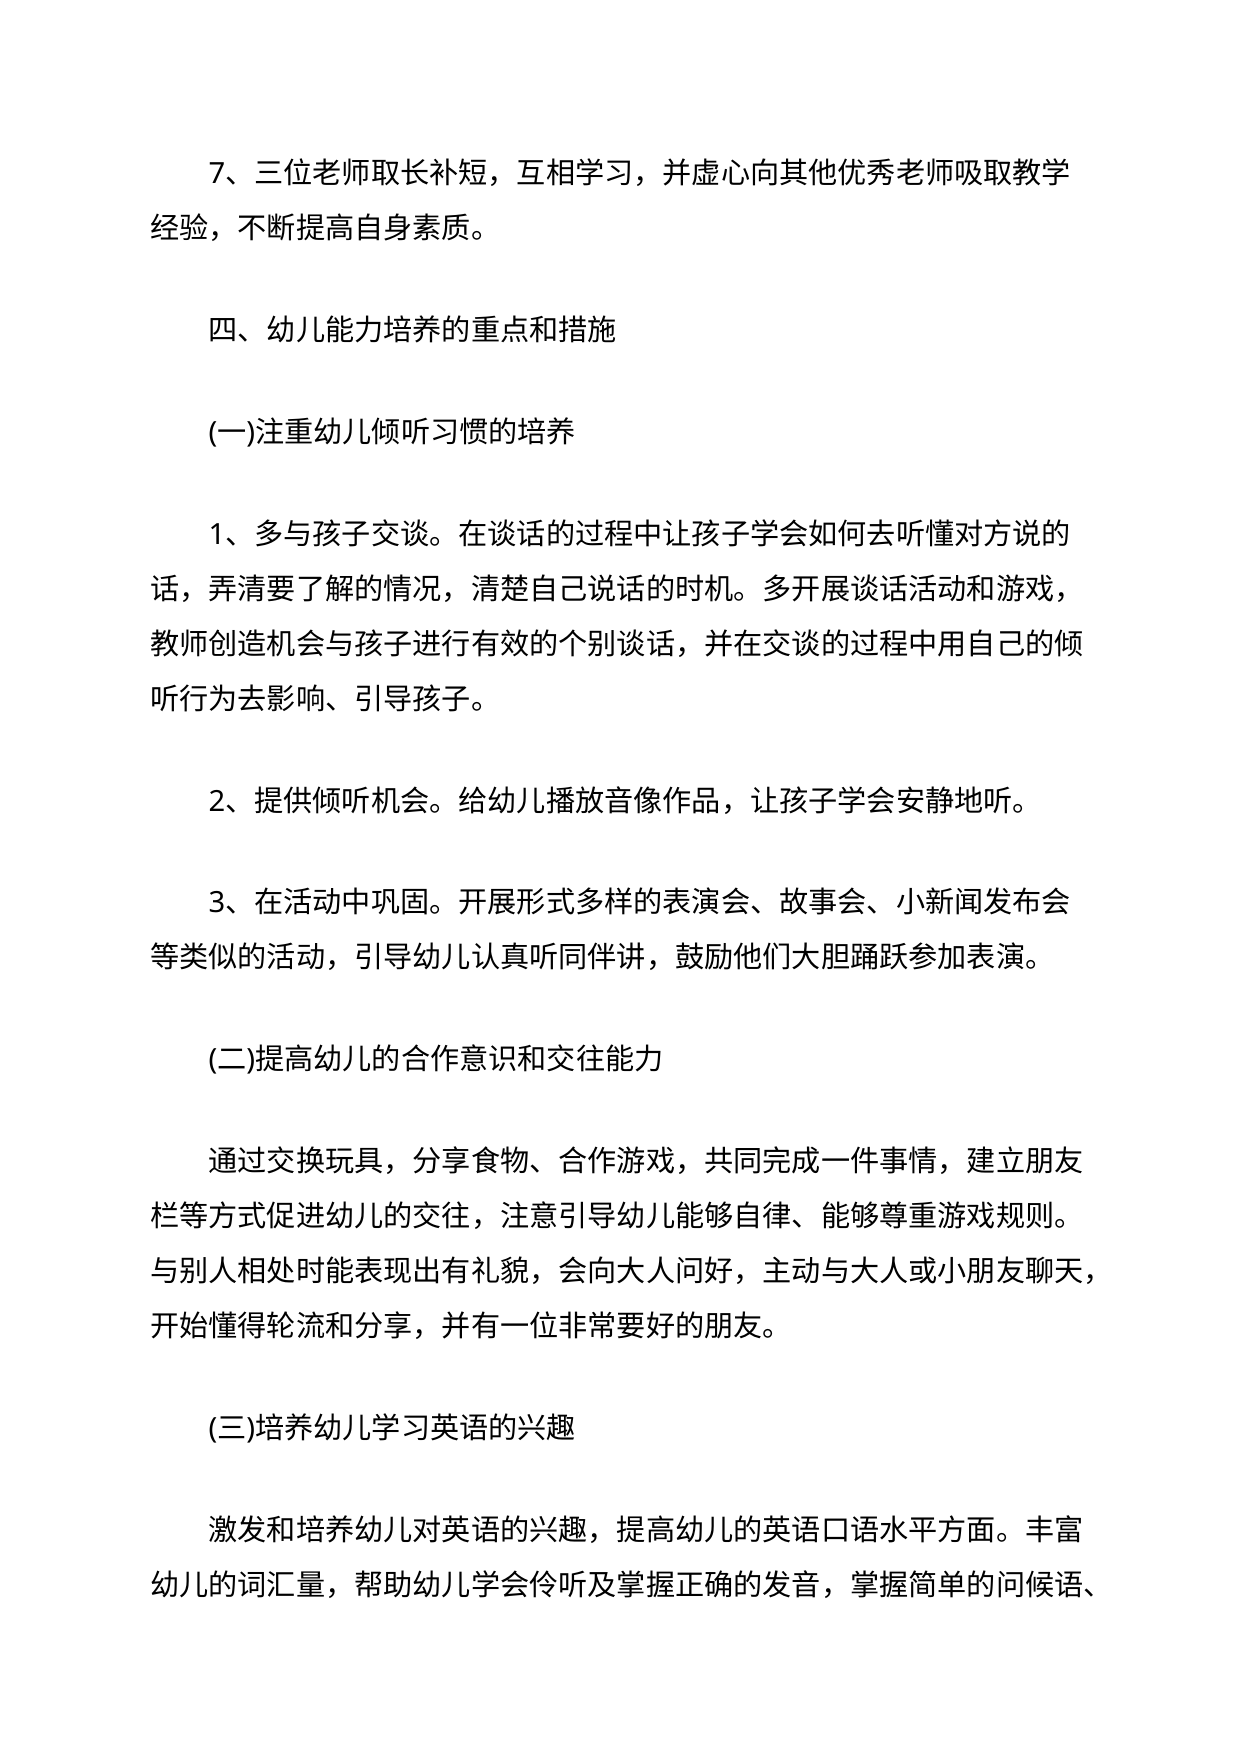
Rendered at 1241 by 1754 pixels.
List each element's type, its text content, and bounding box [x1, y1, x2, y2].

text 7、三位老师取长补短，互相学习，并虚心向其他优秀老师吸取教学经验，不断提高自身素质。 [150, 150, 1090, 247]
text 2、提供倾听机会。给幼儿播放音像作品，让孩子学会安静地听。 [150, 777, 1090, 819]
text 1、多与孩子交谈。在谈话的过程中让孩子学会如何去听懂对方说的话，弄清要了解的情况，清楚自己说话的时机。多开展谈话活动和游戏，教师创造机会与孩子进行有效的个别谈话，并在交谈的过程中用自己的倾听行为去影响、引导孩子。 [150, 511, 1090, 718]
text 通过交换玩具，分享食物、合作游戏，共同完成一件事情，建立朋友栏等方式促进幼儿的交往，注意引导幼儿能够自律、能够尊重游戏规则。与别人相处时能表现出有礼貌，会向大人问好，主动与大人或小朋友聊天，开始懂得轮流和分享，并有一位非常要好的朋友。 [150, 1138, 1090, 1345]
text 四、幼儿能力培养的重点和措施 [150, 307, 1090, 349]
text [150, 1506, 1090, 1603]
text (二)提高幼儿的合作意识和交往能力 [150, 1036, 1090, 1078]
text 3、在活动中巩固。开展形式多样的表演会、故事会、小新闻发布会等类似的活动，引导幼儿认真听同伴讲，鼓励他们大胆踊跃参加表演。 [150, 879, 1090, 976]
text (一)注重幼儿倾听习惯的培养 [150, 408, 1090, 451]
text (三)培养幼儿学习英语的兴趣 [150, 1404, 1090, 1447]
